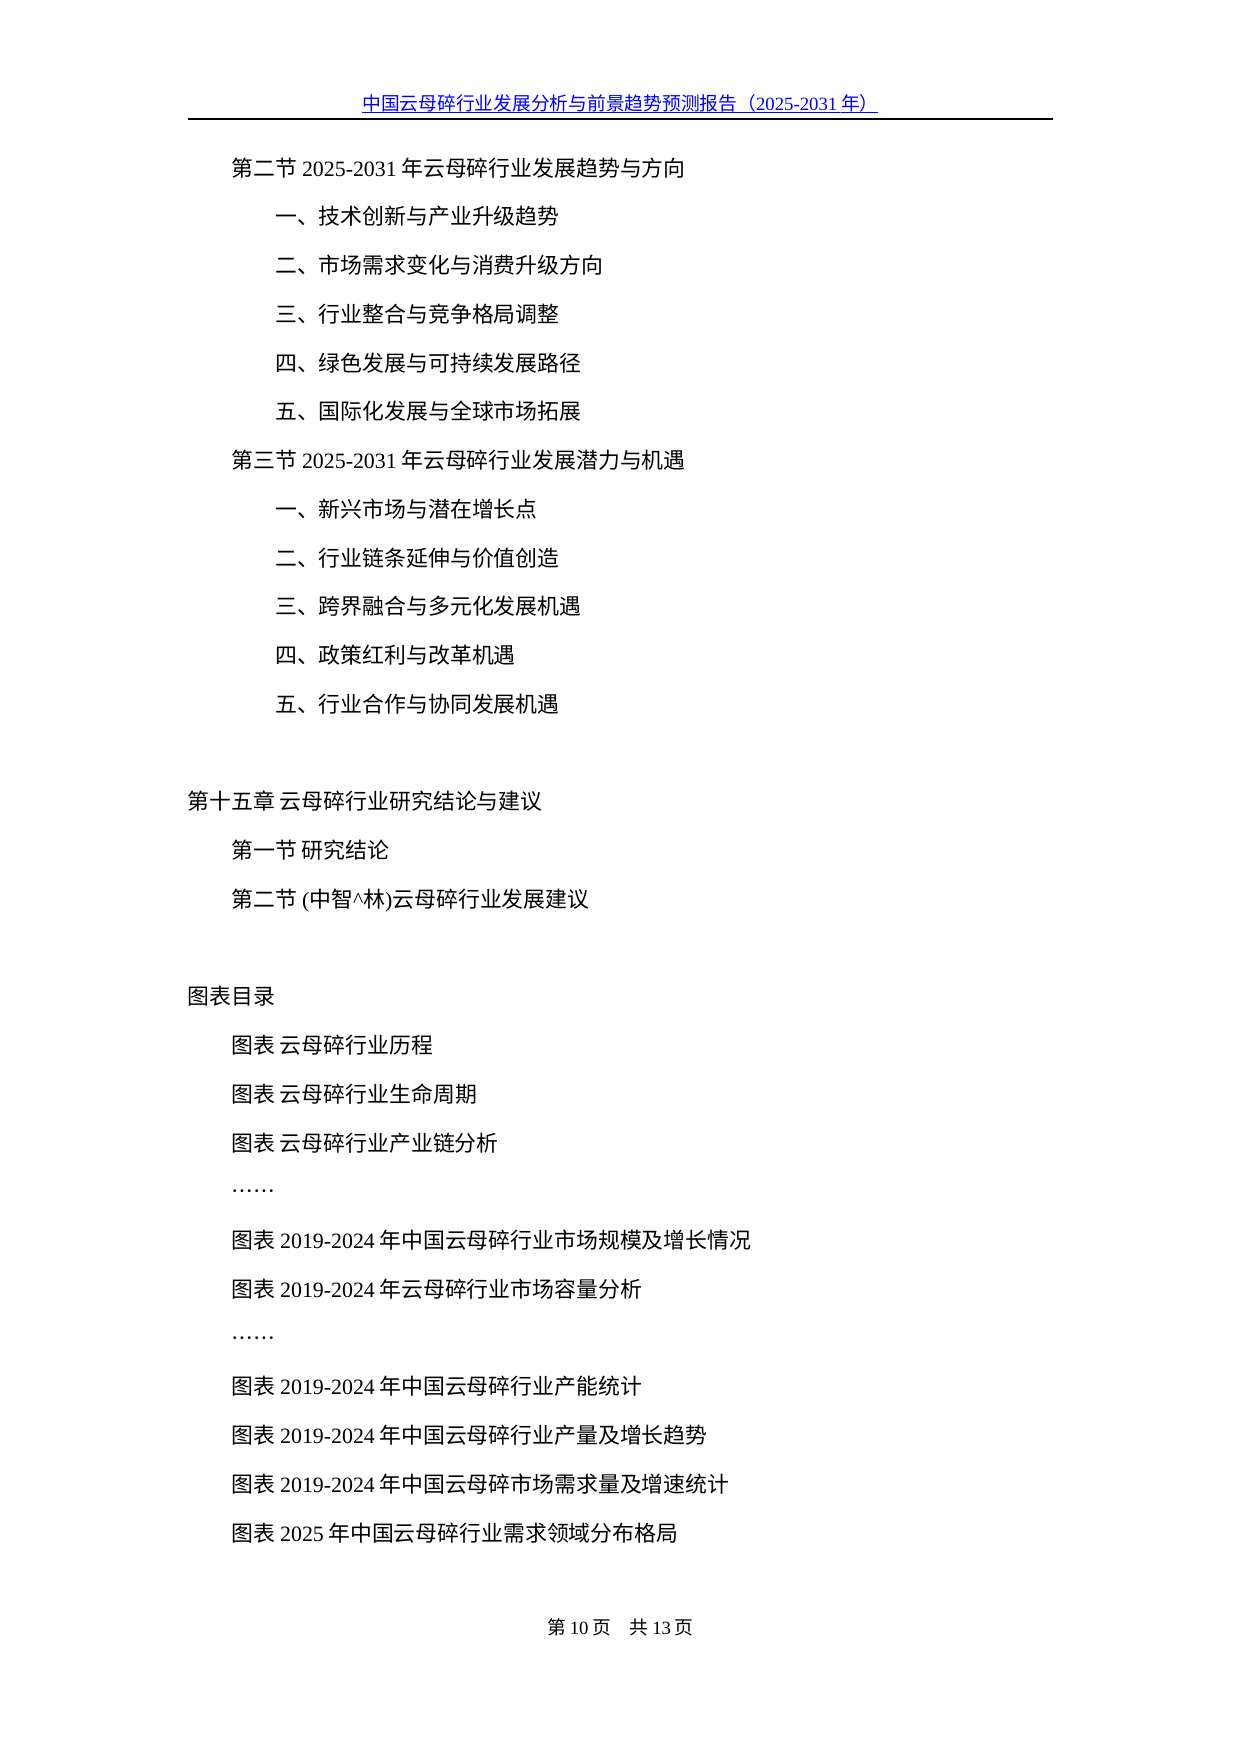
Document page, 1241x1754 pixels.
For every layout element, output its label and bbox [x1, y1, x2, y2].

text [187, 150, 1053, 1548]
